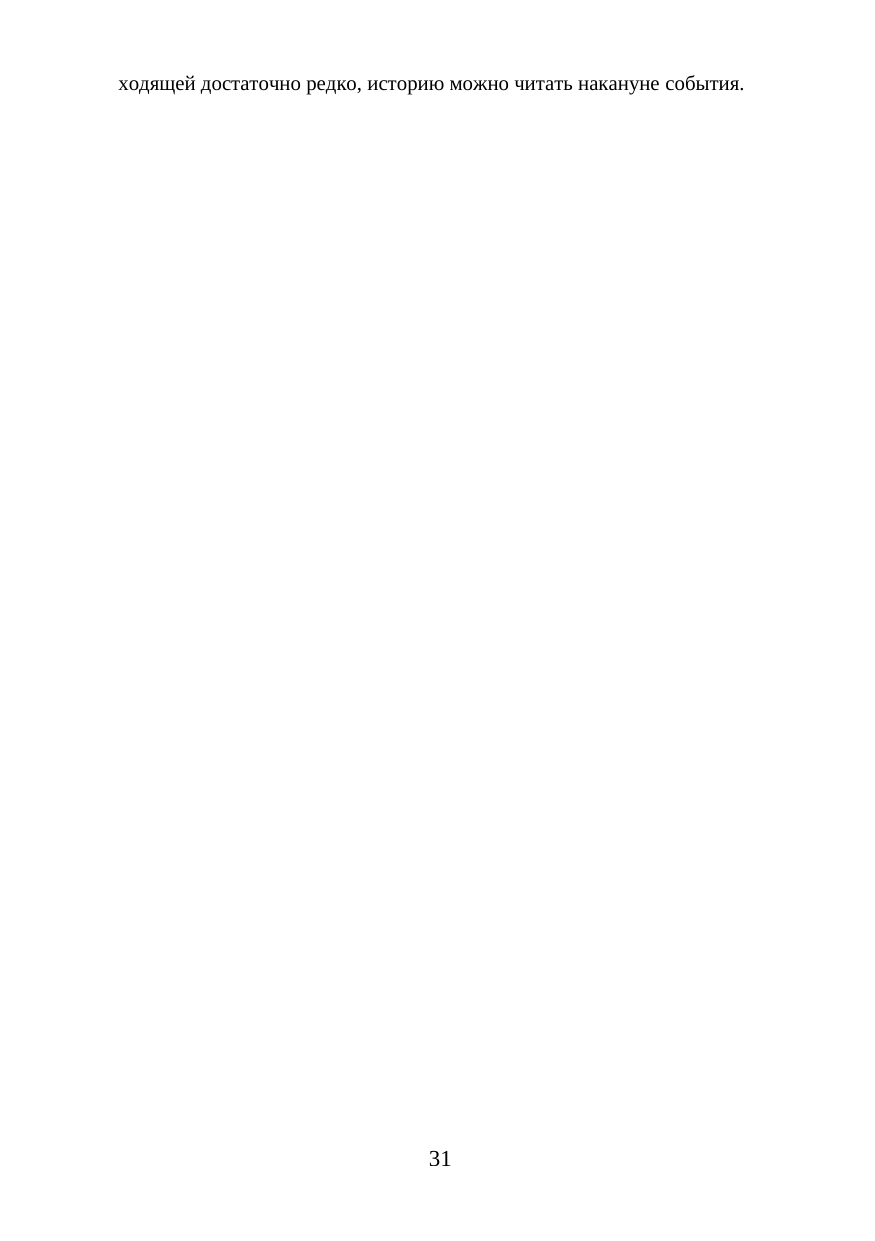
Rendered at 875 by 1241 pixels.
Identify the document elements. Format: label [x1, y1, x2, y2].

text [118, 71, 756, 95]
